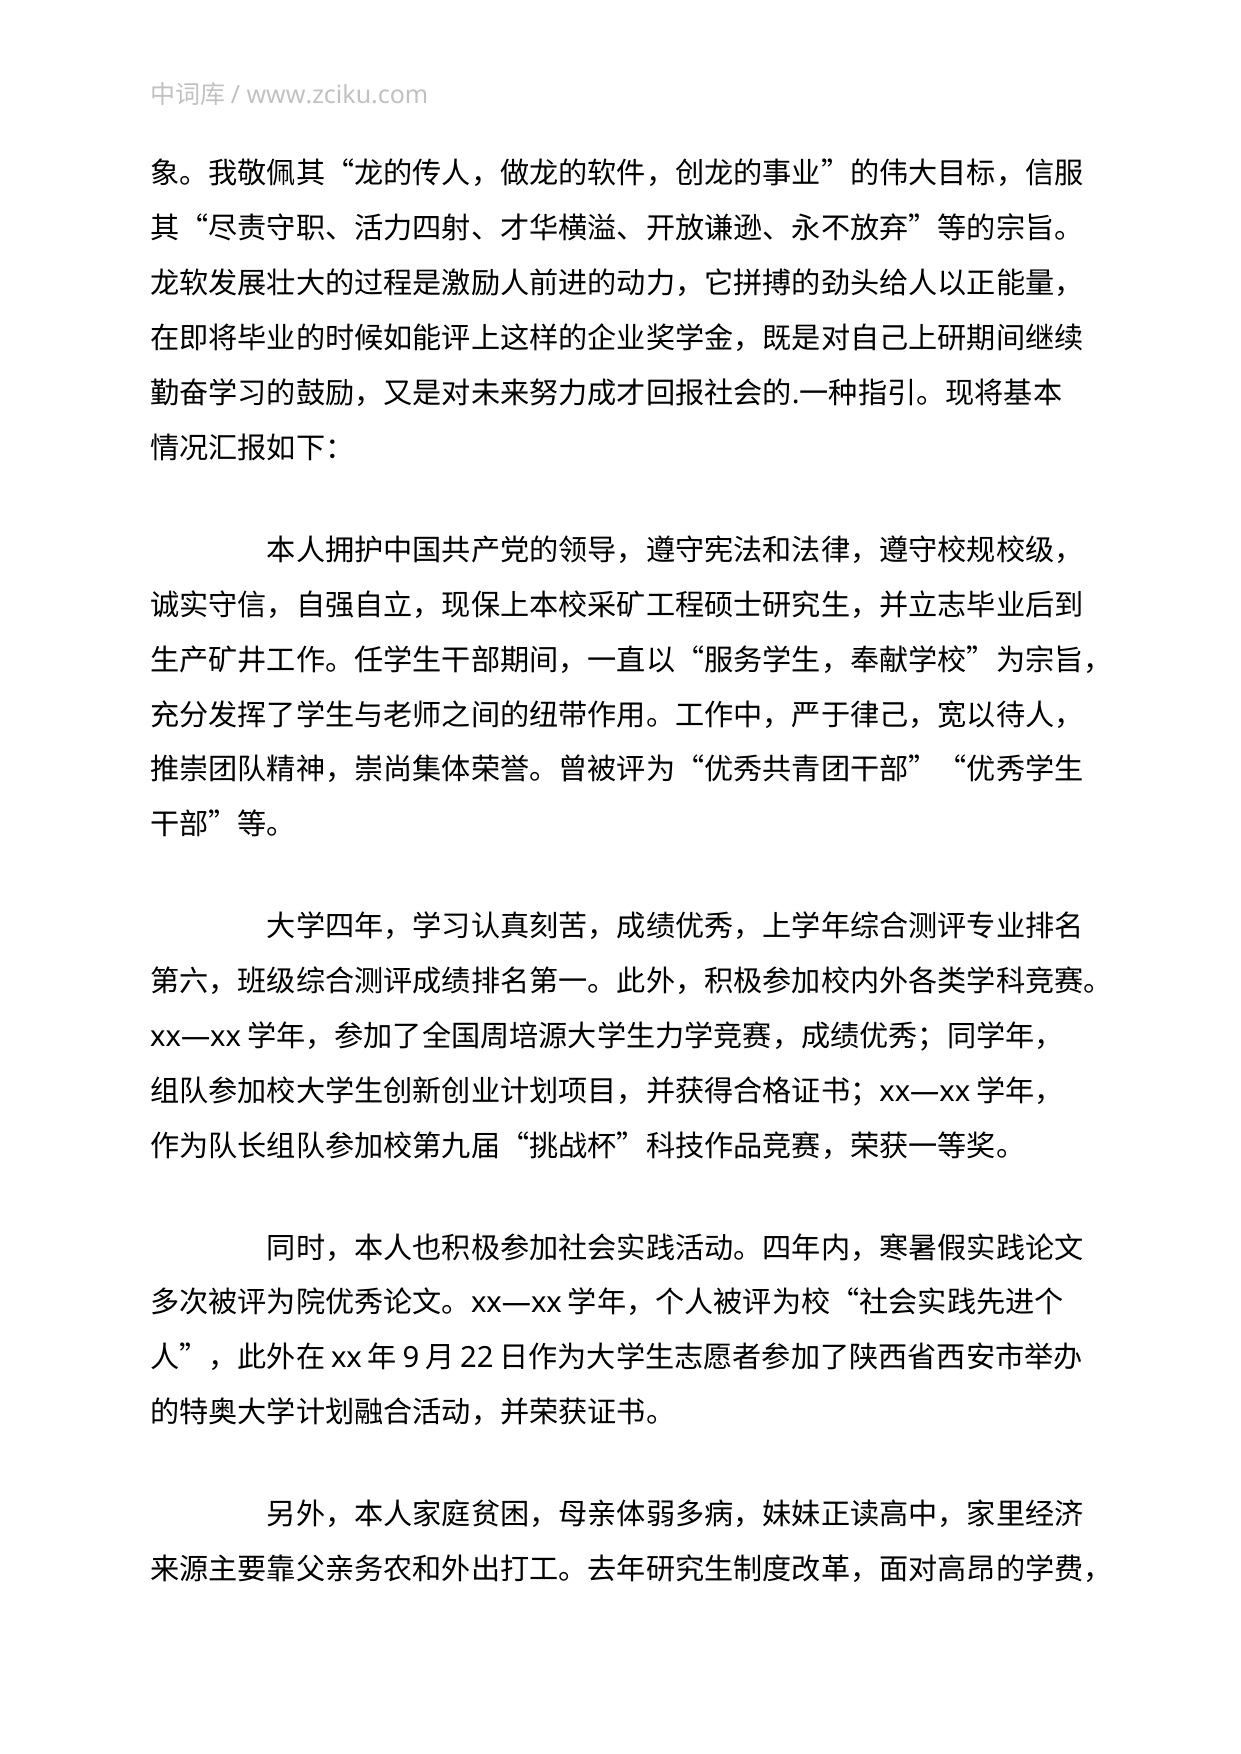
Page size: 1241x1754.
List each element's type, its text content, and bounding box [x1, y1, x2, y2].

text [150, 1491, 1090, 1588]
text 同时，本人也积极参加社会实践活动。四年内，寒暑假实践论文多次被评为院优秀论文。xx—xx学年，个人被评为校“社会实践先进个人”，此外在xx年9月22日作为大学生志愿者参加了陕西省西安市举办的特奥大学计划融合活动，并荣获证书。 [150, 1224, 1090, 1431]
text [150, 150, 1090, 467]
text 大学四年，学习认真刻苦，成绩优秀，上学年综合测评专业排名第六，班级综合测评成绩排名第一。此外，积极参加校内外各类学科竞赛。xx—xx学年，参加了全国周培源大学生力学竞赛，成绩优秀；同学年，组队参加校大学生创新创业计划项目，并获得合格证书；xx—xx学年，作为队长组队参加校第九届“挑战杯”科技作品竞赛，荣获一等奖。 [150, 903, 1090, 1165]
text 本人拥护中国共产党的领导，遵守宪法和法律，遵守校规校级，诚实守信，自强自立，现保上本校采矿工程硕士研究生，并立志毕业后到生产矿井工作。任学生干部期间，一直以“服务学生，奉献学校”为宗旨，充分发挥了学生与老师之间的纽带作用。工作中，严于律己，宽以待人，推崇团队精神，崇尚集体荣誉。曾被评为“优秀共青团干部”“优秀学生干部”等。 [150, 526, 1090, 843]
